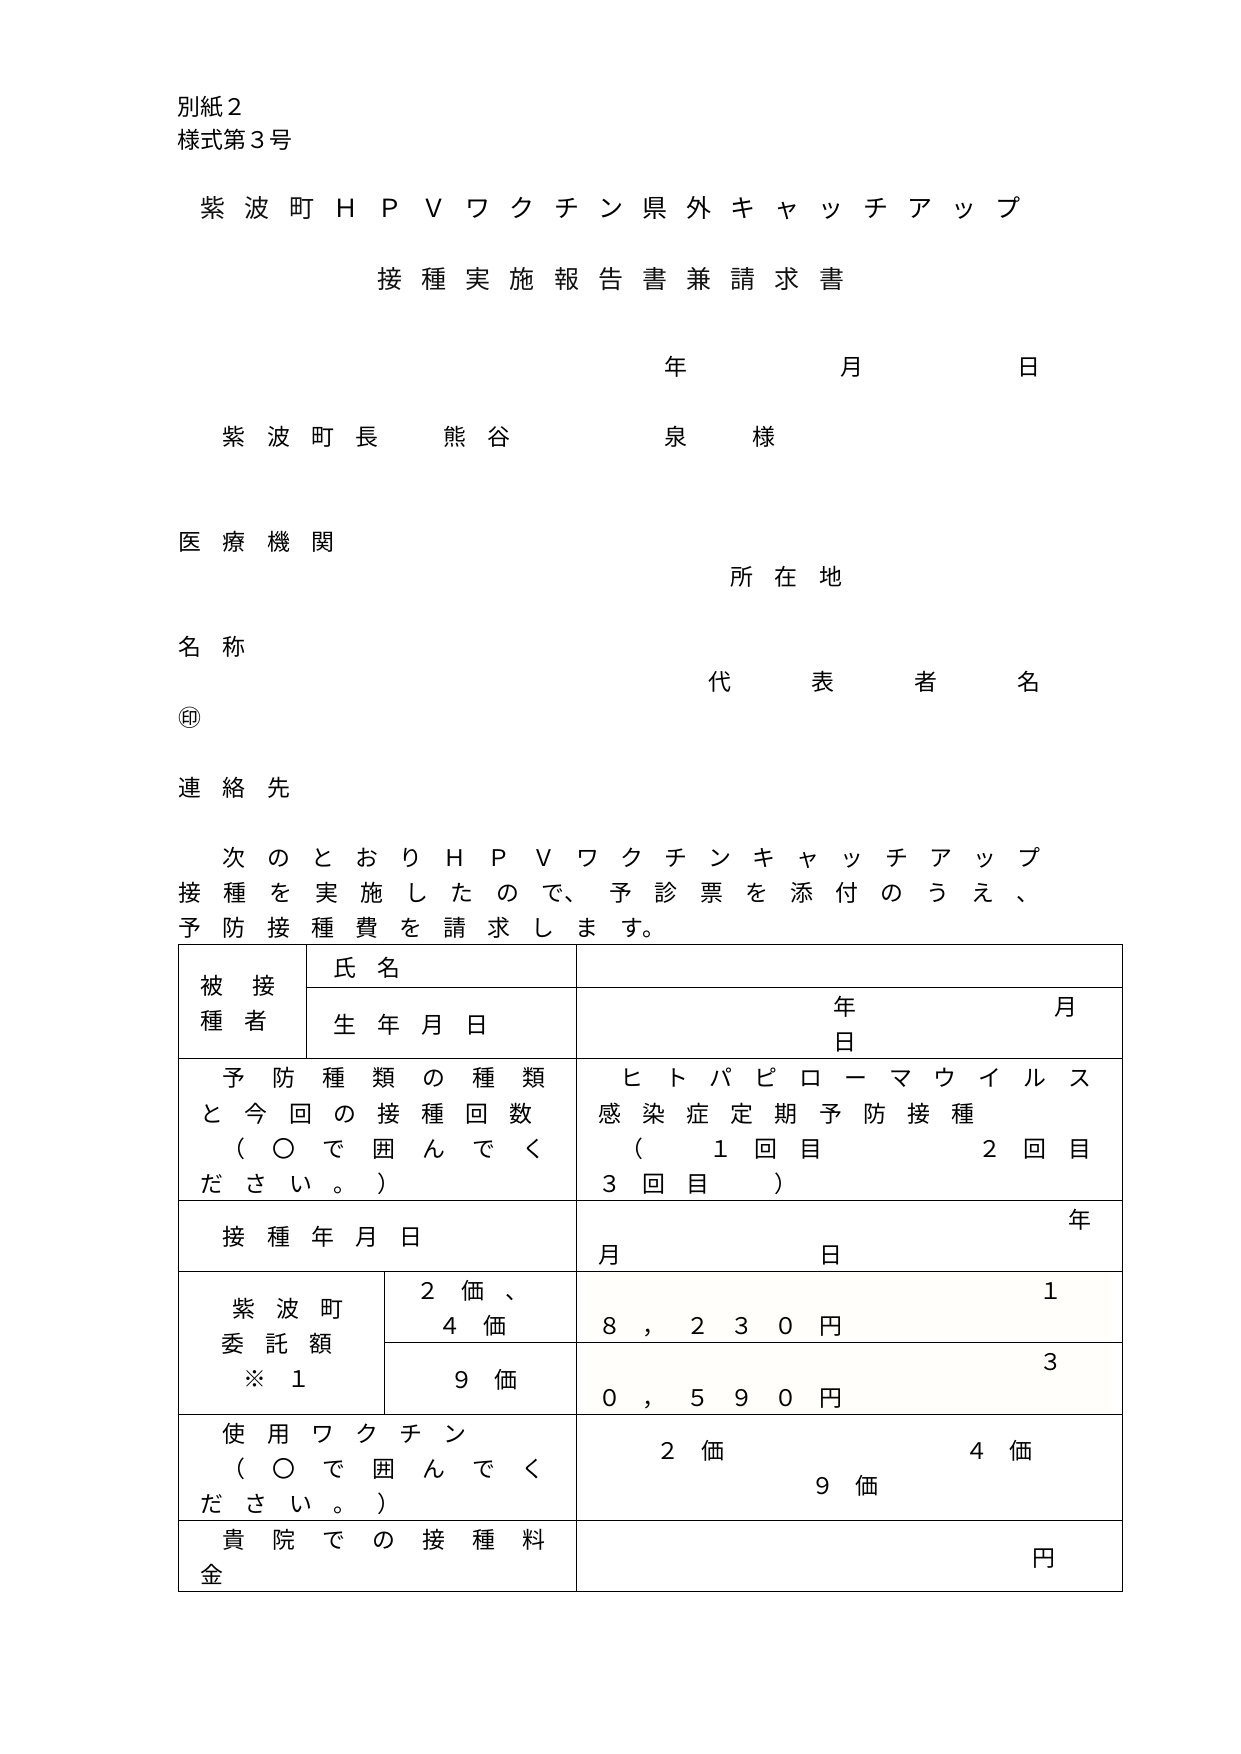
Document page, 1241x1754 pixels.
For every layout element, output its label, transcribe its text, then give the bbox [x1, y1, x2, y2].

table_cell ヒトパピローマウイルス感染症定期予防接種 （ １回目 ２回目 ３回目 ） [577, 1059, 1122, 1200]
text 所在地 [178, 558, 1062, 593]
table_cell 紫波町委託額 ※１ [179, 1272, 384, 1413]
text 年 月 日 [178, 347, 1062, 382]
table_header [577, 945, 1122, 987]
text 紫波町長 熊谷 泉 様 [178, 418, 1062, 453]
text 名称 [178, 593, 1062, 663]
table_cell 使用ワクチン （〇で囲んでください。） [179, 1415, 576, 1520]
table_cell ２価 ４価 ９価 [577, 1415, 1122, 1520]
text 連絡先 [178, 733, 1062, 804]
table_cell 予防種類の種類と今回の接種回数 （〇で囲んでください。） [179, 1059, 576, 1200]
table_cell 年 月 日 [577, 988, 1122, 1058]
text 代表者名 ㊞ [178, 663, 1062, 733]
table_cell 生年月日 [307, 988, 576, 1058]
text 次のとおりＨＰＶワクチンキャッチアップ接種を実施したので、予診票を添付のうえ、予防接種費を請求します。 [178, 839, 1062, 944]
text 医療機関 [178, 488, 1062, 558]
text 紫波町ＨＰＶワクチン県外キャッチアップ接種実施報告書兼請求書 [178, 172, 1062, 312]
table_cell ９価 [385, 1343, 576, 1413]
table_cell ２価、４価 [385, 1272, 576, 1342]
table_cell 接種年月日 [179, 1201, 576, 1271]
table_header 被接種者 [179, 945, 306, 1058]
table_header 氏名 [307, 945, 576, 987]
table_cell 年 月 日 [577, 1201, 1122, 1271]
table_cell 円 [577, 1521, 1122, 1591]
table_cell 貴院での接種料金 [179, 1521, 576, 1591]
